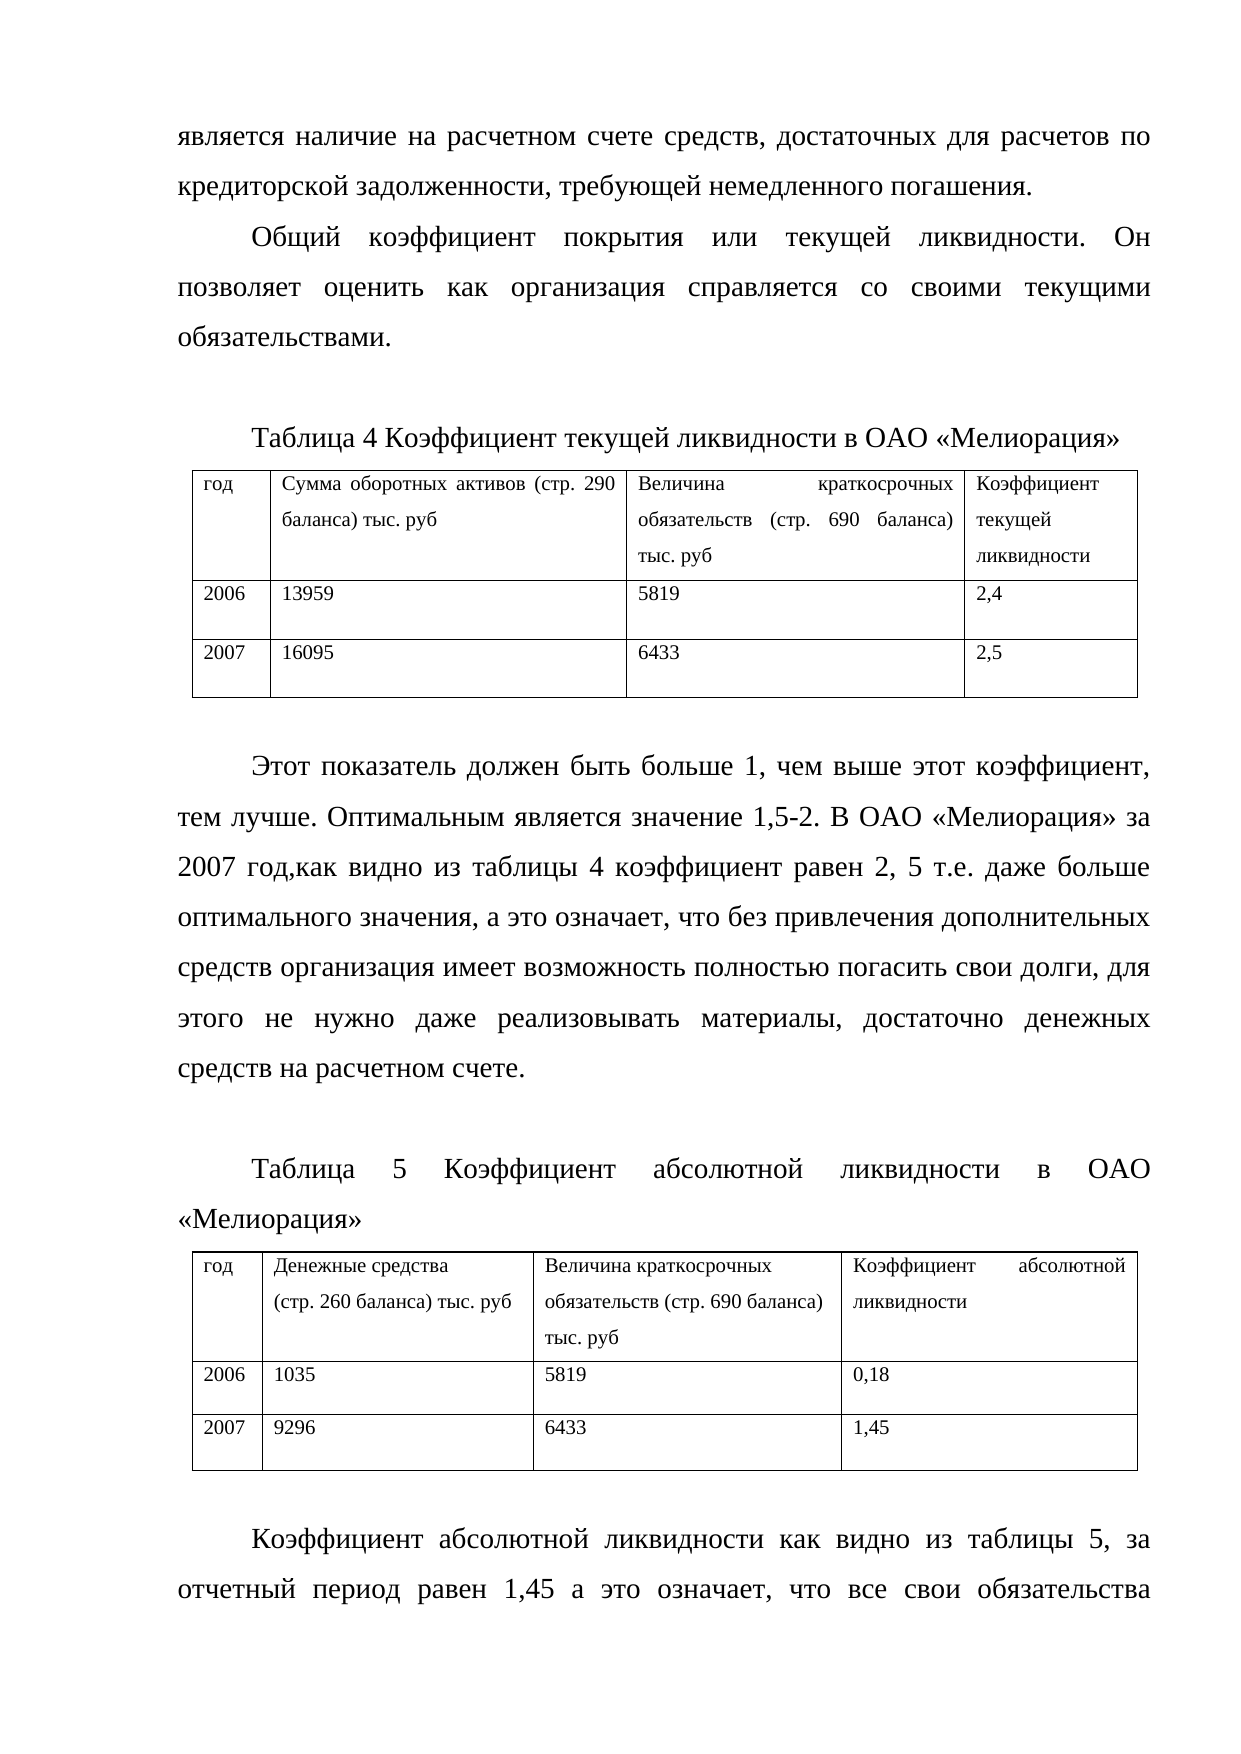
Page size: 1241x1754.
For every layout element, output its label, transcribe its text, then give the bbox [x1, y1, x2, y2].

table_header Сумма оборотных активов (стр. 290 баланса) тыс. руб [271, 471, 626, 579]
table_header Денежные средства (стр. 260 баланса) тыс. руб [263, 1253, 533, 1361]
table_cell 0,18 [842, 1362, 1137, 1414]
table_header Коэффициент абсолютной ликвидности [842, 1253, 1137, 1361]
table_cell 2006 [193, 1362, 262, 1414]
table_cell 2,5 [965, 640, 1137, 697]
text Этот показатель должен быть больше 1, чем выше этот коэффициент, тем лучше. Оптимальным является значение 1,5-2. В ОАО «Мелиорация» за 2007 год,как видно из таблицы 4 коэффициент равен 2, 5 т.е. даже больше оптимального значения, а это означает, что без привлечения дополнительных средств организация имеет возможность полностью погасить свои долги, для этого не нужно даже реализовывать материалы, достаточно денежных средств на расчетном счете. [177, 748, 1152, 1084]
table_cell 13959 [271, 581, 626, 639]
table_cell 6433 [627, 640, 964, 697]
table_cell 9296 [263, 1415, 533, 1469]
table_cell 5819 [534, 1362, 841, 1414]
table_cell 2007 [193, 640, 270, 697]
text Таблица 5 Коэффициент абсолютной ликвидности в ОАО «Мелиорация» [177, 1151, 1152, 1235]
table_cell 2007 [193, 1415, 262, 1469]
table_header год [193, 1253, 262, 1361]
table_cell 1035 [263, 1362, 533, 1414]
table_cell 2006 [193, 581, 270, 639]
table_cell 6433 [534, 1415, 841, 1469]
table_cell 2,4 [965, 581, 1137, 639]
table_cell 5819 [627, 581, 964, 639]
table_header Коэффициент текущей ликвидности [965, 471, 1137, 579]
table_header Величина краткосрочных обязательств (стр. 690 баланса) тыс. руб [534, 1253, 841, 1361]
table_header Величина краткосрочных обязательств (стр. 690 баланса) тыс. руб [627, 471, 964, 579]
text Таблица 4 Коэффициент текущей ликвидности в ОАО «Мелиорация» [177, 420, 1152, 453]
table_cell 16095 [271, 640, 626, 697]
text Общий коэффициент покрытия или текущей ликвидности. Он позволяет оценить как организация справляется со своими текущими обязательствами. [177, 219, 1152, 353]
table_header год [193, 471, 270, 579]
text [177, 1521, 1152, 1605]
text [177, 118, 1152, 202]
table_cell 1,45 [842, 1415, 1137, 1469]
